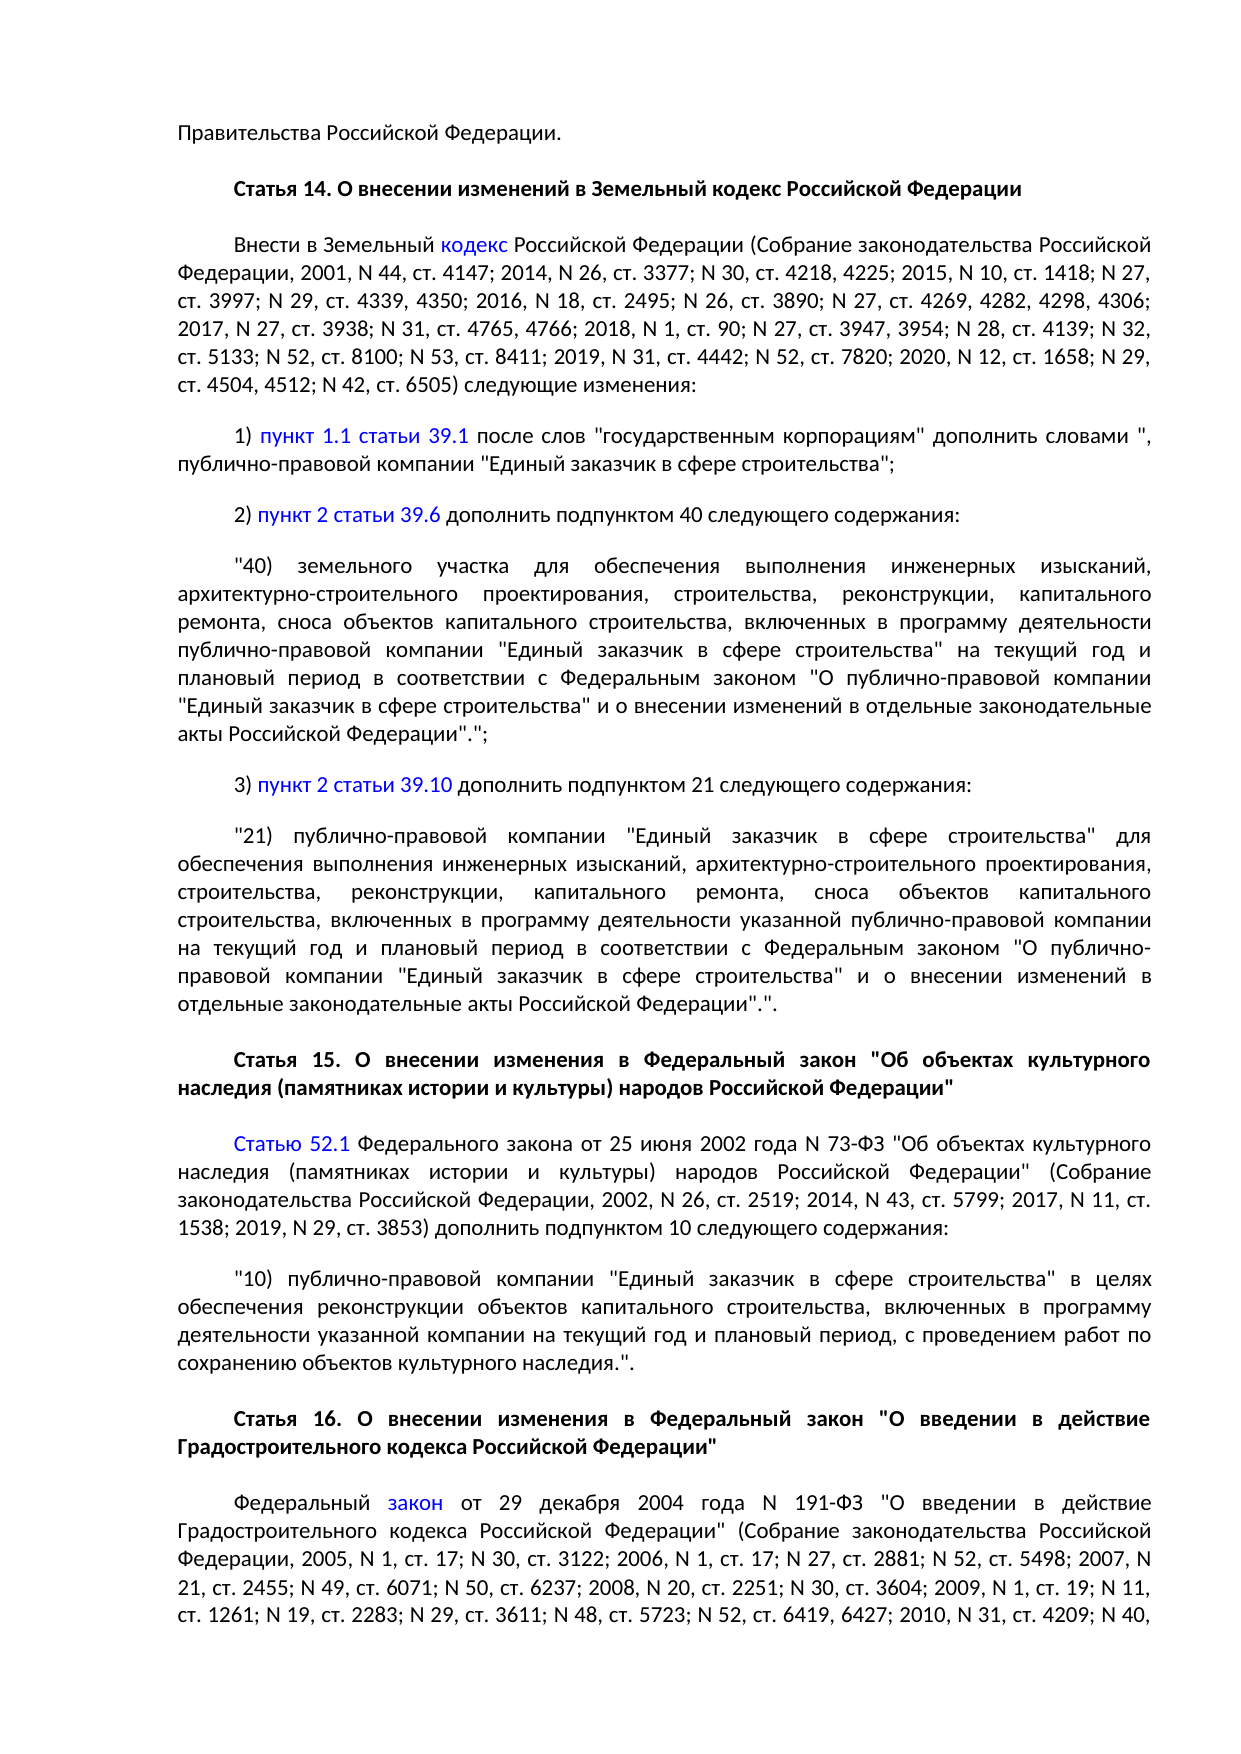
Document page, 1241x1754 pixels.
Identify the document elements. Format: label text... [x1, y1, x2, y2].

title Статья 15. О внесении изменения в Федеральный закон "Об объектах культурного наследия (памятниках истории и культуры) народов Российской Федерации" [177, 1045, 1152, 1101]
text 2) пункт 2 статьи 39.6 дополнить подпунктом 40 следующего содержания: [177, 500, 1152, 528]
text Внести в Земельный кодекс Российской Федерации (Собрание законодательства Российской Федерации, 2001, N 44, ст. 4147; 2014, N 26, ст. 3377; N 30, ст. 4218, 4225; 2015, N 10, ст. 1418; N 27, ст. 3997; N 29, ст. 4339, 4350; 2016, N 18, ст. 2495; N 26, ст. 3890; N 27, ст. 4269, 4282, 4298, 4306; 2017, N 27, ст. 3938; N 31, ст. 4765, 4766; 2018, N 1, ст. 90; N 27, ст. 3947, 3954; N 28, ст. 4139; N 32, ст. 5133; N 52, ст. 8100; N 53, ст. 8411; 2019, N 31, ст. 4442; N 52, ст. 7820; 2020, N 12, ст. 1658; N 29, ст. 4504, 4512; N 42, ст. 6505) следующие изменения: [177, 230, 1152, 398]
text 3) пункт 2 статьи 39.10 дополнить подпунктом 21 следующего содержания: [177, 770, 1152, 798]
text "40) земельного участка для обеспечения выполнения инженерных изысканий, архитектурно-строительного проектирования, строительства, реконструкции, капитального ремонта, сноса объектов капитального строительства, включенных в программу деятельности публично-правовой компании "Единый заказчик в сфере строительства" на текущий год и плановый период в соответствии с Федеральным законом "О публично-правовой компании "Единый заказчик в сфере строительства" и о внесении изменений в отдельные законодательные акты Российской Федерации"."; [177, 551, 1152, 747]
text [177, 1488, 1152, 1629]
text "21) публично-правовой компании "Единый заказчик в сфере строительства" для обеспечения выполнения инженерных изысканий, архитектурно-строительного проектирования, строительства, реконструкции, капитального ремонта, сноса объектов капитального строительства, включенных в программу деятельности указанной публично-правовой компании на текущий год и плановый период в соответствии с Федеральным законом "О публично-правовой компании "Единый заказчик в сфере строительства" и о внесении изменений в отдельные законодательные акты Российской Федерации".". [177, 821, 1152, 1017]
title Статья 14. О внесении изменений в Земельный кодекс Российской Федерации [177, 174, 1152, 202]
text Статью 52.1 Федерального закона от 25 июня 2002 года N 73-ФЗ "Об объектах культурного наследия (памятниках истории и культуры) народов Российской Федерации" (Собрание законодательства Российской Федерации, 2002, N 26, ст. 2519; 2014, N 43, ст. 5799; 2017, N 11, ст. 1538; 2019, N 29, ст. 3853) дополнить подпунктом 10 следующего содержания: [177, 1129, 1152, 1241]
title Статья 16. О внесении изменения в Федеральный закон "О введении в действие Градостроительного кодекса Российской Федерации" [177, 1404, 1152, 1461]
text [177, 118, 1152, 146]
text 1) пункт 1.1 статьи 39.1 после слов "государственным корпорациям" дополнить словами ", публично-правовой компании "Единый заказчик в сфере строительства"; [177, 421, 1152, 477]
text "10) публично-правовой компании "Единый заказчик в сфере строительства" в целях обеспечения реконструкции объектов капитального строительства, включенных в программу деятельности указанной компании на текущий год и плановый период, с проведением работ по сохранению объектов культурного наследия.". [177, 1264, 1152, 1376]
